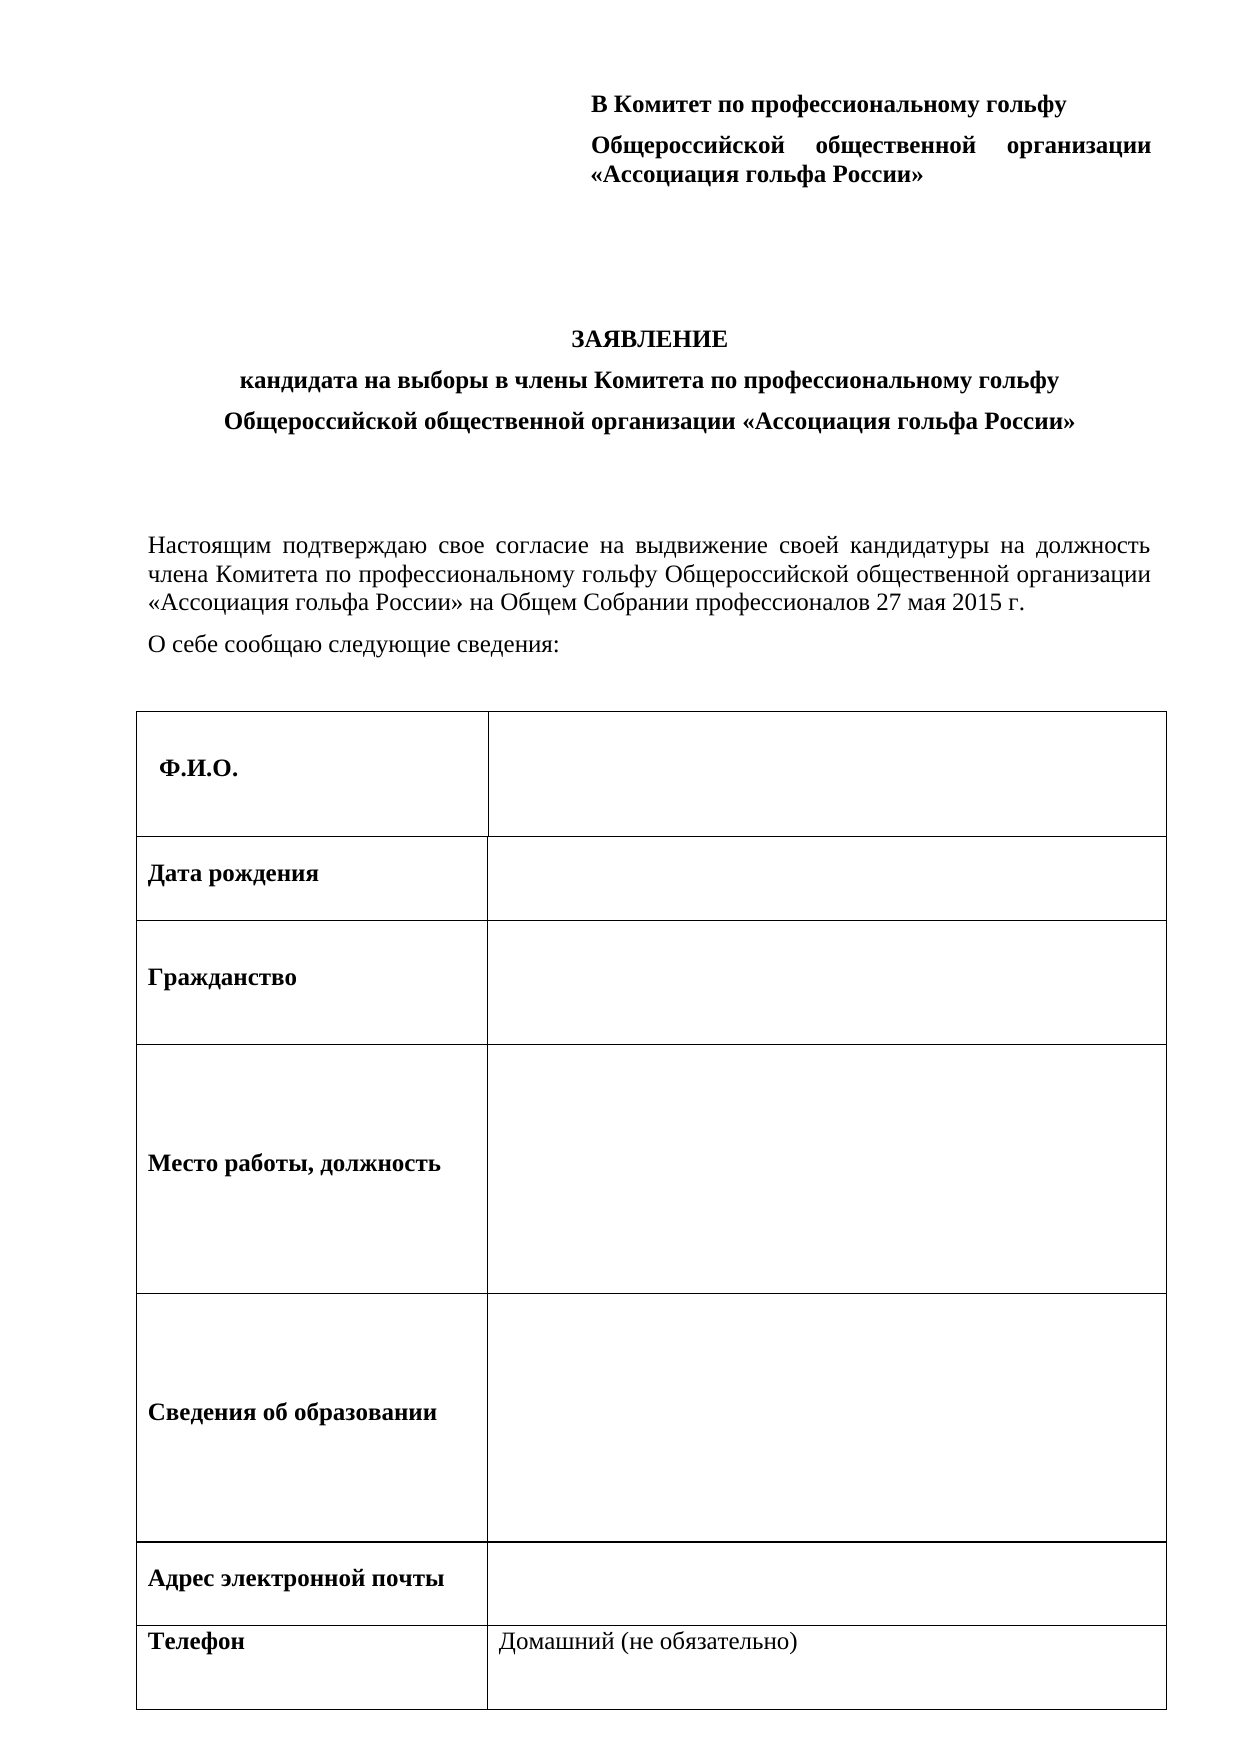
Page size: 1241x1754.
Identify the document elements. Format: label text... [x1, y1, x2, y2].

table_header [489, 712, 1166, 836]
text Настоящим подтверждаю свое согласие на выдвижение своей кандидатуры на должность члена Комитета по профессиональному гольфу Общероссийской общественной организации «Ассоциация гольфа России» на Общем Собрании профессионалов 27 мая 2015 г. [148, 530, 1152, 616]
text О себе сообщаю следующие сведения: [148, 629, 1152, 657]
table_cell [488, 1626, 1166, 1708]
text Общероссийской общественной организации «Ассоциация гольфа России» [148, 406, 1152, 435]
table_cell Дата рождения [137, 837, 487, 919]
text В Комитет по профессиональному гольфу [148, 89, 1152, 117]
table_cell [488, 837, 1166, 919]
table_cell Адрес электронной почты [137, 1543, 487, 1625]
table_cell Место работы, должность [137, 1045, 487, 1293]
text ЗАЯВЛЕНИЕ [148, 324, 1152, 352]
text кандидата на выборы в члены Комитета по профессиональному гольфу [148, 365, 1152, 394]
table_cell [488, 1294, 1166, 1541]
table_cell [488, 1045, 1166, 1293]
text Общероссийской общественной организации «Ассоциация гольфа России» [590, 130, 1152, 187]
table_cell [488, 1543, 1166, 1625]
table_cell Гражданство [137, 921, 487, 1044]
table_header Ф.И.О. [137, 712, 488, 836]
table_cell Сведения об образовании [137, 1294, 487, 1541]
table_cell Телефон [137, 1626, 487, 1708]
table_cell [488, 921, 1166, 1044]
